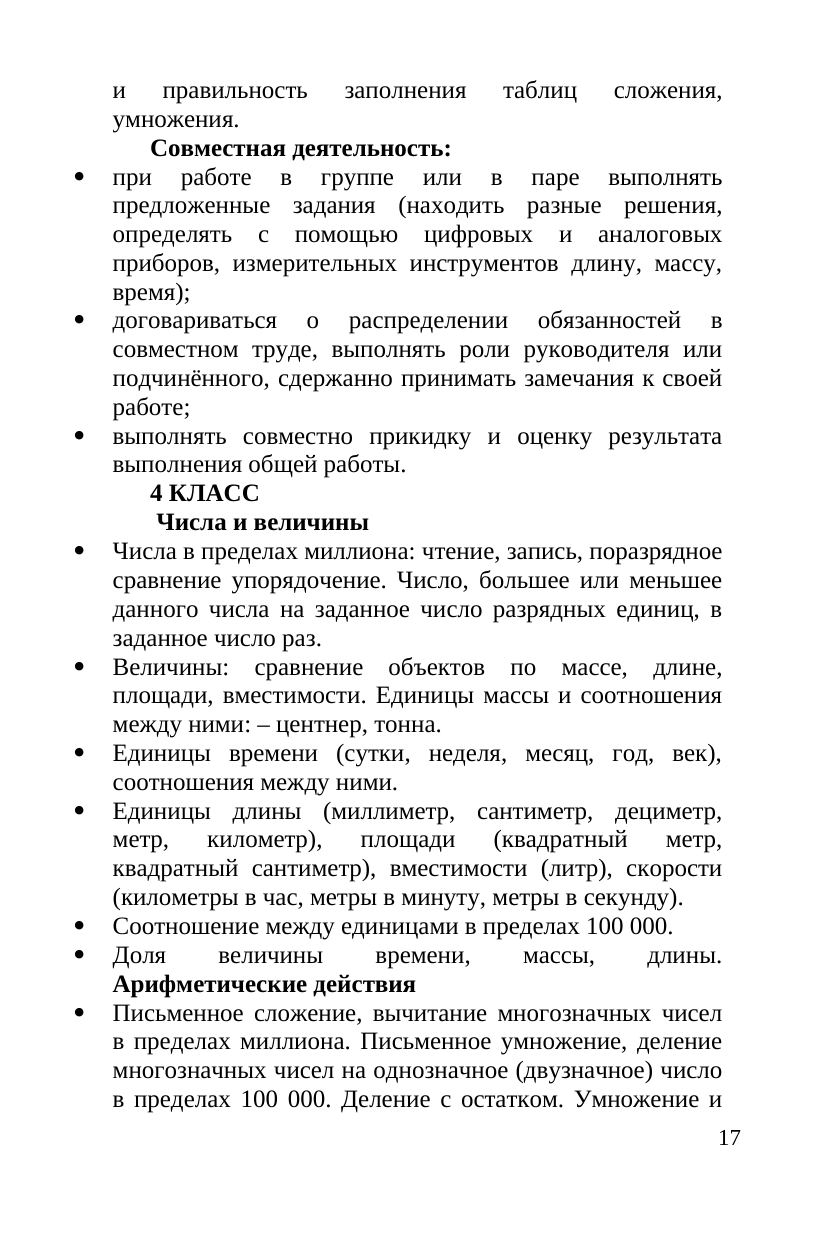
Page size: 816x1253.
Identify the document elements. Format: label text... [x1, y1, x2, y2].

list Величины: сравнение объектов по массе, длине, площади, вместимости. Единицы массы и соотношения между ними: – центнер, тонна. [75, 652, 723, 738]
list Числа и величины [112, 507, 723, 536]
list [75, 998, 723, 1113]
list Единицы длины (миллиметр, сантиметр, дециметр, метр, километр), площади (квадратный метр, квадратный сантиметр), вместимости (литр), скорости (километры в час, метры в минуту, метры в секунду). [75, 796, 723, 911]
list 4 КЛАСС [112, 478, 723, 507]
list при работе в группе или в паре выполнять предложенные задания (находить разные решения, определять с помощью цифровых и аналоговых приборов, измерительных инструментов длину, массу, время); [75, 162, 723, 305]
list Соотношение между единицами в пределах 100 000. [75, 911, 723, 940]
list Доля величины времени, массы, длины. Арифметические действия [75, 940, 723, 997]
list договариваться о распределении обязанностей в совместном труде, выполнять роли руководителя или подчинённого, сдержанно принимать замечания к своей работе; [75, 306, 723, 421]
list Единицы времени (сутки, неделя, месяц, год, век), соотношения между ними. [75, 738, 723, 796]
list Совместная деятельность: [112, 133, 723, 161]
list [75, 75, 723, 132]
list выполнять совместно прикидку и оценку результата выполнения общей работы. [75, 421, 723, 478]
list Числа в пределах миллиона: чтение, запись, поразрядное сравнение упорядочение. Число, большее или меньшее данного числа на заданное число разрядных единиц, в заданное число раз. [75, 536, 723, 651]
